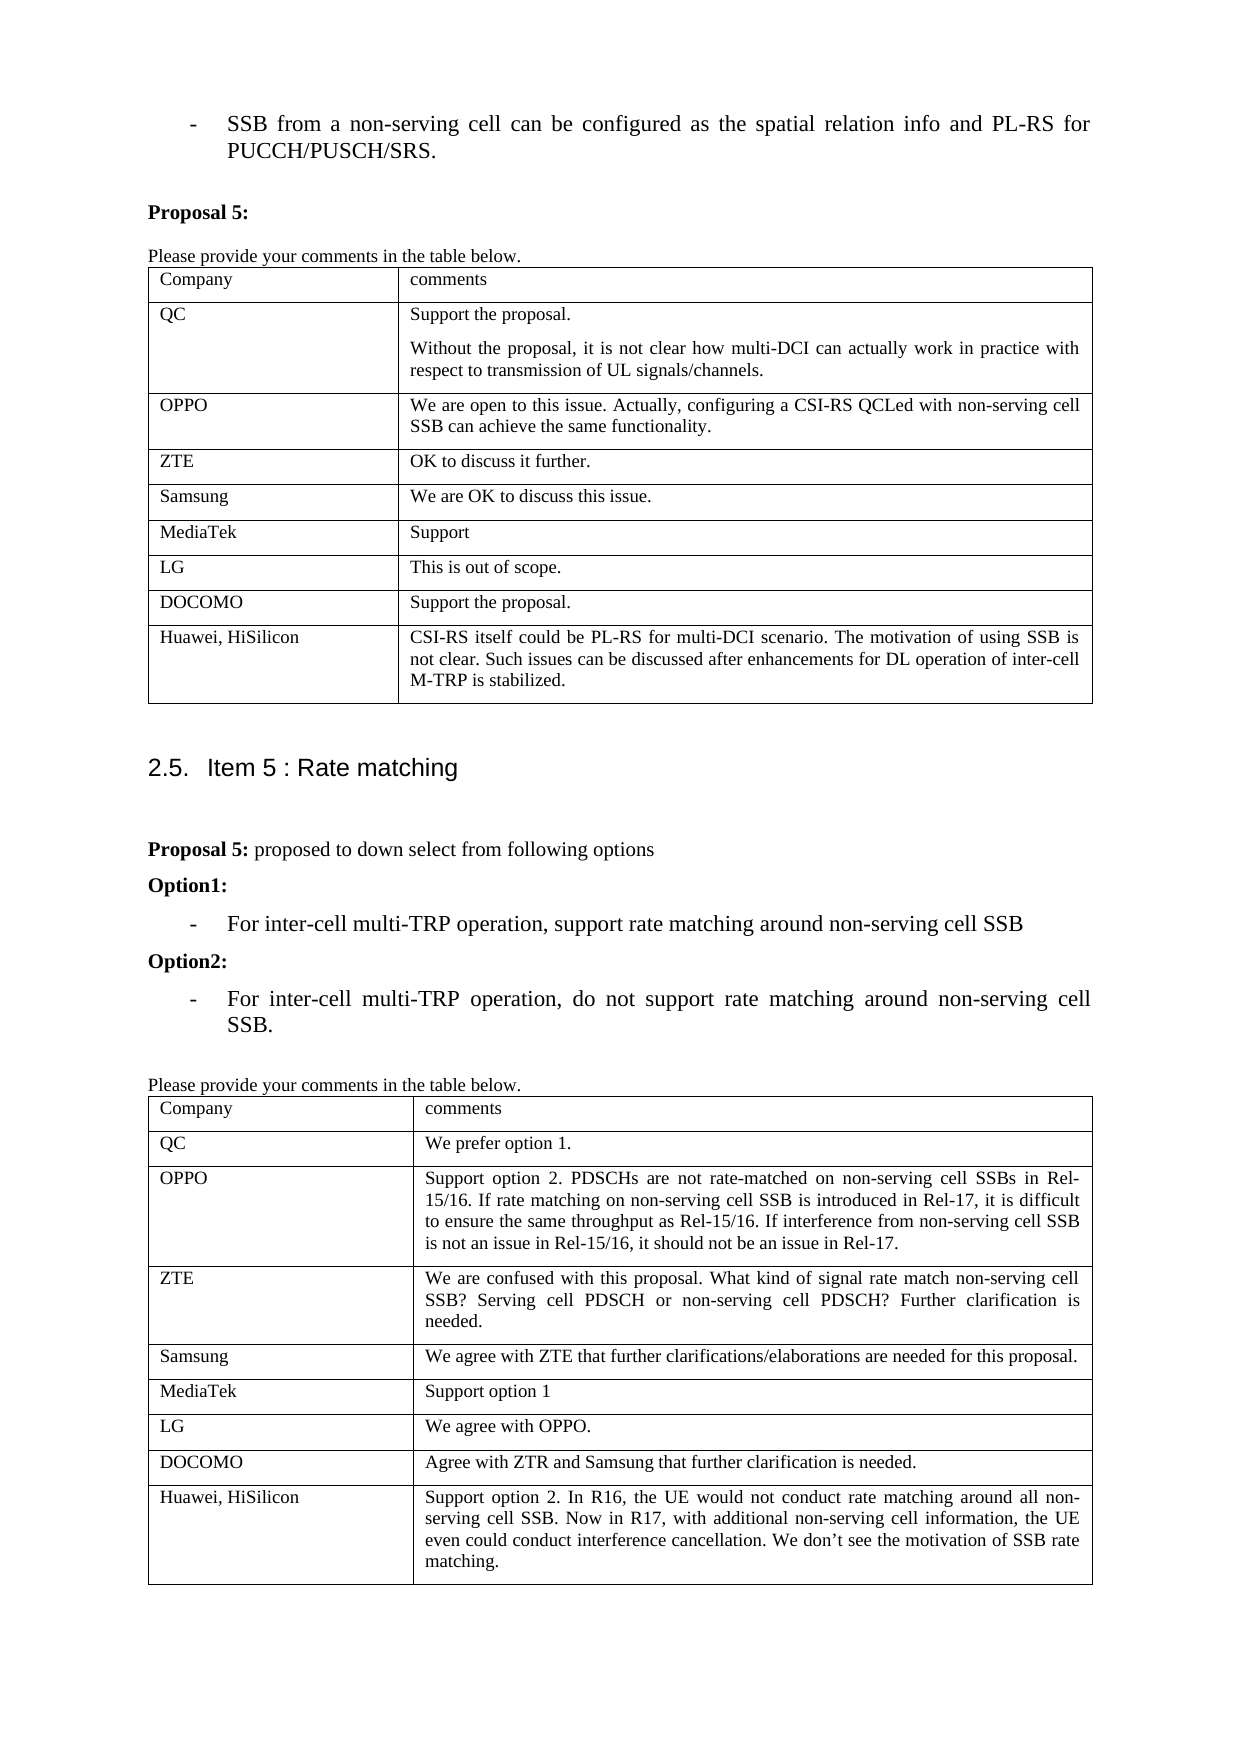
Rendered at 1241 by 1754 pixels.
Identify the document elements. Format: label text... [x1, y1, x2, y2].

table_cell We are OK to discuss this issue. [399, 485, 1092, 519]
list For inter-cell multi-TRP operation, do not support rate matching around non-serving cell SSB. [189, 985, 1092, 1038]
text Option1: [148, 873, 1092, 897]
table_cell Support the proposal. Without the proposal, it is not clear how multi-DCI can actually work in practice with respect to transmission of UL signals/channels. [399, 303, 1092, 393]
table_cell This is out of scope. [399, 556, 1092, 590]
table_cell QC [149, 303, 398, 393]
table_cell LG [149, 1415, 413, 1449]
table_cell OPPO [149, 1167, 413, 1266]
table_header comments [414, 1097, 1092, 1131]
table_cell We agree with OPPO. [414, 1415, 1092, 1449]
text Proposal 5: proposed to down select from following options [148, 837, 1092, 861]
table_cell ZTE [149, 1267, 413, 1344]
table_cell Support option 1 [414, 1380, 1092, 1414]
table_cell Support option 2. In R16, the UE would not conduct rate matching around all non-serving cell SSB. Now in R17, with additional non-serving cell information, the UE even could conduct interference cancellation. We don’t see the motivation of SSB rate matching. [414, 1486, 1092, 1584]
table_cell Samsung [149, 485, 398, 519]
table_cell QC [149, 1132, 413, 1166]
table_cell We prefer option 1. [414, 1132, 1092, 1166]
table_cell Agree with ZTR and Samsung that further clarification is needed. [414, 1451, 1092, 1484]
table_cell Huawei, HiSilicon [149, 1486, 413, 1584]
table_cell ZTE [149, 450, 398, 484]
text Please provide your comments in the table below. [148, 245, 1092, 267]
table_cell DOCOMO [149, 591, 398, 625]
table_cell We are confused with this proposal. What kind of signal rate match non-serving cell SSB? Serving cell PDSCH or non-serving cell PDSCH? Further clarification is needed. [414, 1267, 1092, 1344]
table_cell Support the proposal. [399, 591, 1092, 625]
table_cell Samsung [149, 1345, 413, 1379]
table_cell Support option 2. PDSCHs are not rate-matched on non-serving cell SSBs in Rel-15/16. If rate matching on non-serving cell SSB is introduced in Rel-17, it is difficult to ensure the same throughput as Rel-15/16. If interference from non-serving cell SSB is not an issue in Rel-15/16, it should not be an issue in Rel-17. [414, 1167, 1092, 1266]
table_cell MediaTek [149, 1380, 413, 1414]
table_cell We are open to this issue. Actually, configuring a CSI-RS QCLed with non-serving cell SSB can achieve the same functionality. [399, 394, 1092, 449]
title Item 5 : Rate matching [148, 752, 1092, 781]
table_cell MediaTek [149, 521, 398, 554]
table_cell We agree with ZTE that further clarifications/elaborations are needed for this proposal. [414, 1345, 1092, 1379]
list For inter-cell multi-TRP operation, support rate matching around non-serving cell SSB [189, 910, 1092, 936]
table_cell CSI-RS itself could be PL-RS for multi-DCI scenario. The motivation of using SSB is not clear. Such issues can be discussed after enhancements for DL operation of inter-cell M-TRP is stabilized. [399, 626, 1092, 703]
table_header Company [149, 268, 398, 302]
table_cell LG [149, 556, 398, 590]
text Please provide your comments in the table below. [148, 1074, 1092, 1096]
list SSB from a non-serving cell can be configured as the spatial relation info and PL-RS for PUCCH/PUSCH/SRS. [189, 110, 1092, 163]
table_cell Support [399, 521, 1092, 554]
table_cell OK to discuss it further. [399, 450, 1092, 484]
table_header Company [149, 1097, 413, 1131]
table_cell OPPO [149, 394, 398, 449]
table_cell Huawei, HiSilicon [149, 626, 398, 703]
table_header comments [399, 268, 1092, 302]
text Option2: [148, 948, 1092, 973]
table_cell DOCOMO [149, 1451, 413, 1484]
text Proposal 5: [148, 199, 1092, 224]
